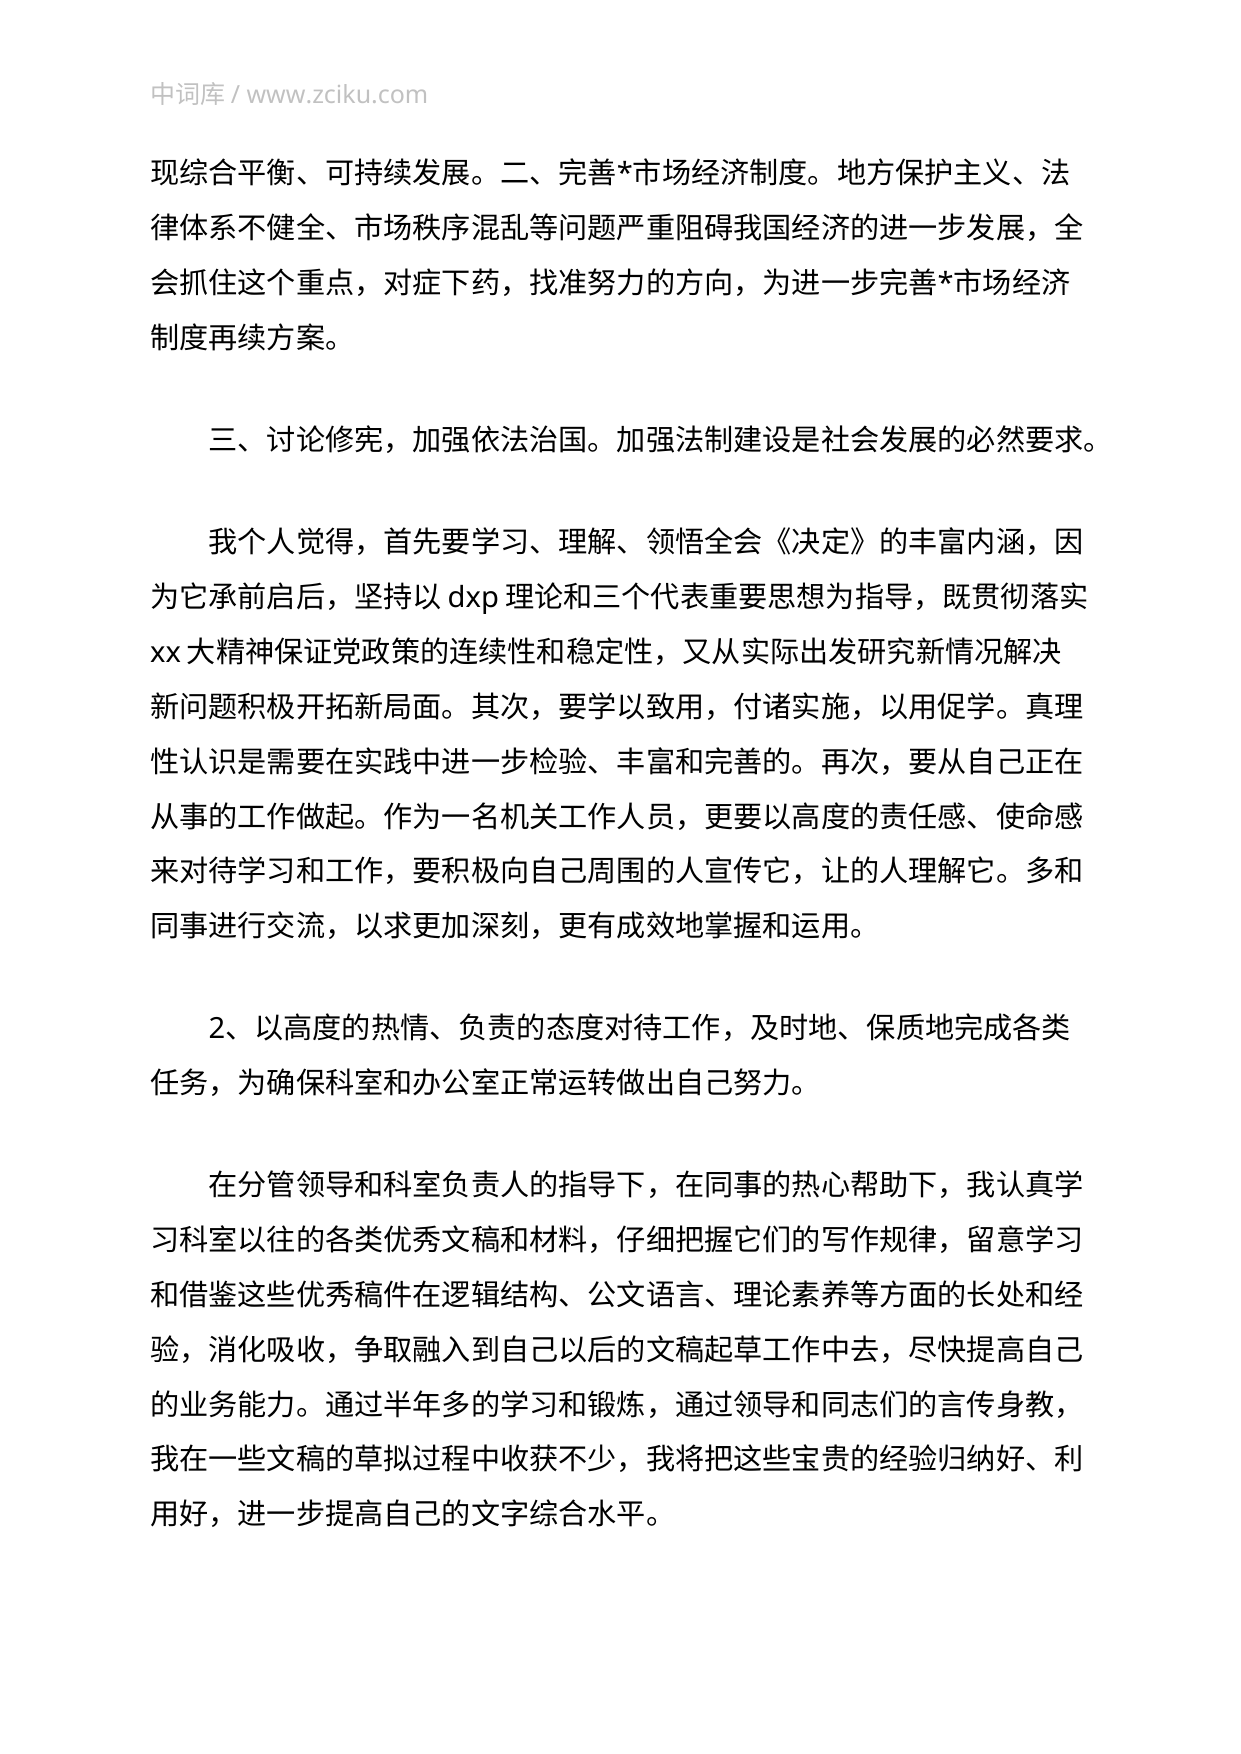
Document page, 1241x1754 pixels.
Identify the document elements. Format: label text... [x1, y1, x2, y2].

text 我个人觉得，首先要学习、理解、领悟全会《决定》的丰富内涵，因为它承前启后，坚持以dxp理论和三个代表重要思想为指导，既贯彻落实xx大精神保证党政策的连续性和稳定性，又从实际出发研究新情况解决新问题积极开拓新局面。其次，要学以致用，付诸实施，以用促学。真理性认识是需要在实践中进一步检验、丰富和完善的。再次，要从自己正在从事的工作做起。作为一名机关工作人员，更要以高度的责任感、使命感来对待学习和工作，要积极向自己周围的人宣传它，让的人理解它。多和同事进行交流，以求更加深刻，更有成效地掌握和运用。 [150, 518, 1090, 945]
text 2、以高度的热情、负责的态度对待工作，及时地、保质地完成各类任务，为确保科室和办公室正常运转做出自己努力。 [150, 1005, 1090, 1102]
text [150, 150, 1090, 357]
text 三、讨论修宪，加强依法治国。加强法制建设是社会发展的必然要求。 [150, 417, 1090, 459]
text 在分管领导和科室负责人的指导下，在同事的热心帮助下，我认真学习科室以往的各类优秀文稿和材料，仔细把握它们的写作规律，留意学习和借鉴这些优秀稿件在逻辑结构、公文语言、理论素养等方面的长处和经验，消化吸收，争取融入到自己以后的文稿起草工作中去，尽快提高自己的业务能力。通过半年多的学习和锻炼，通过领导和同志们的言传身教，我在一些文稿的草拟过程中收获不少，我将把这些宝贵的经验归纳好、利用好，进一步提高自己的文字综合水平。 [150, 1161, 1090, 1533]
